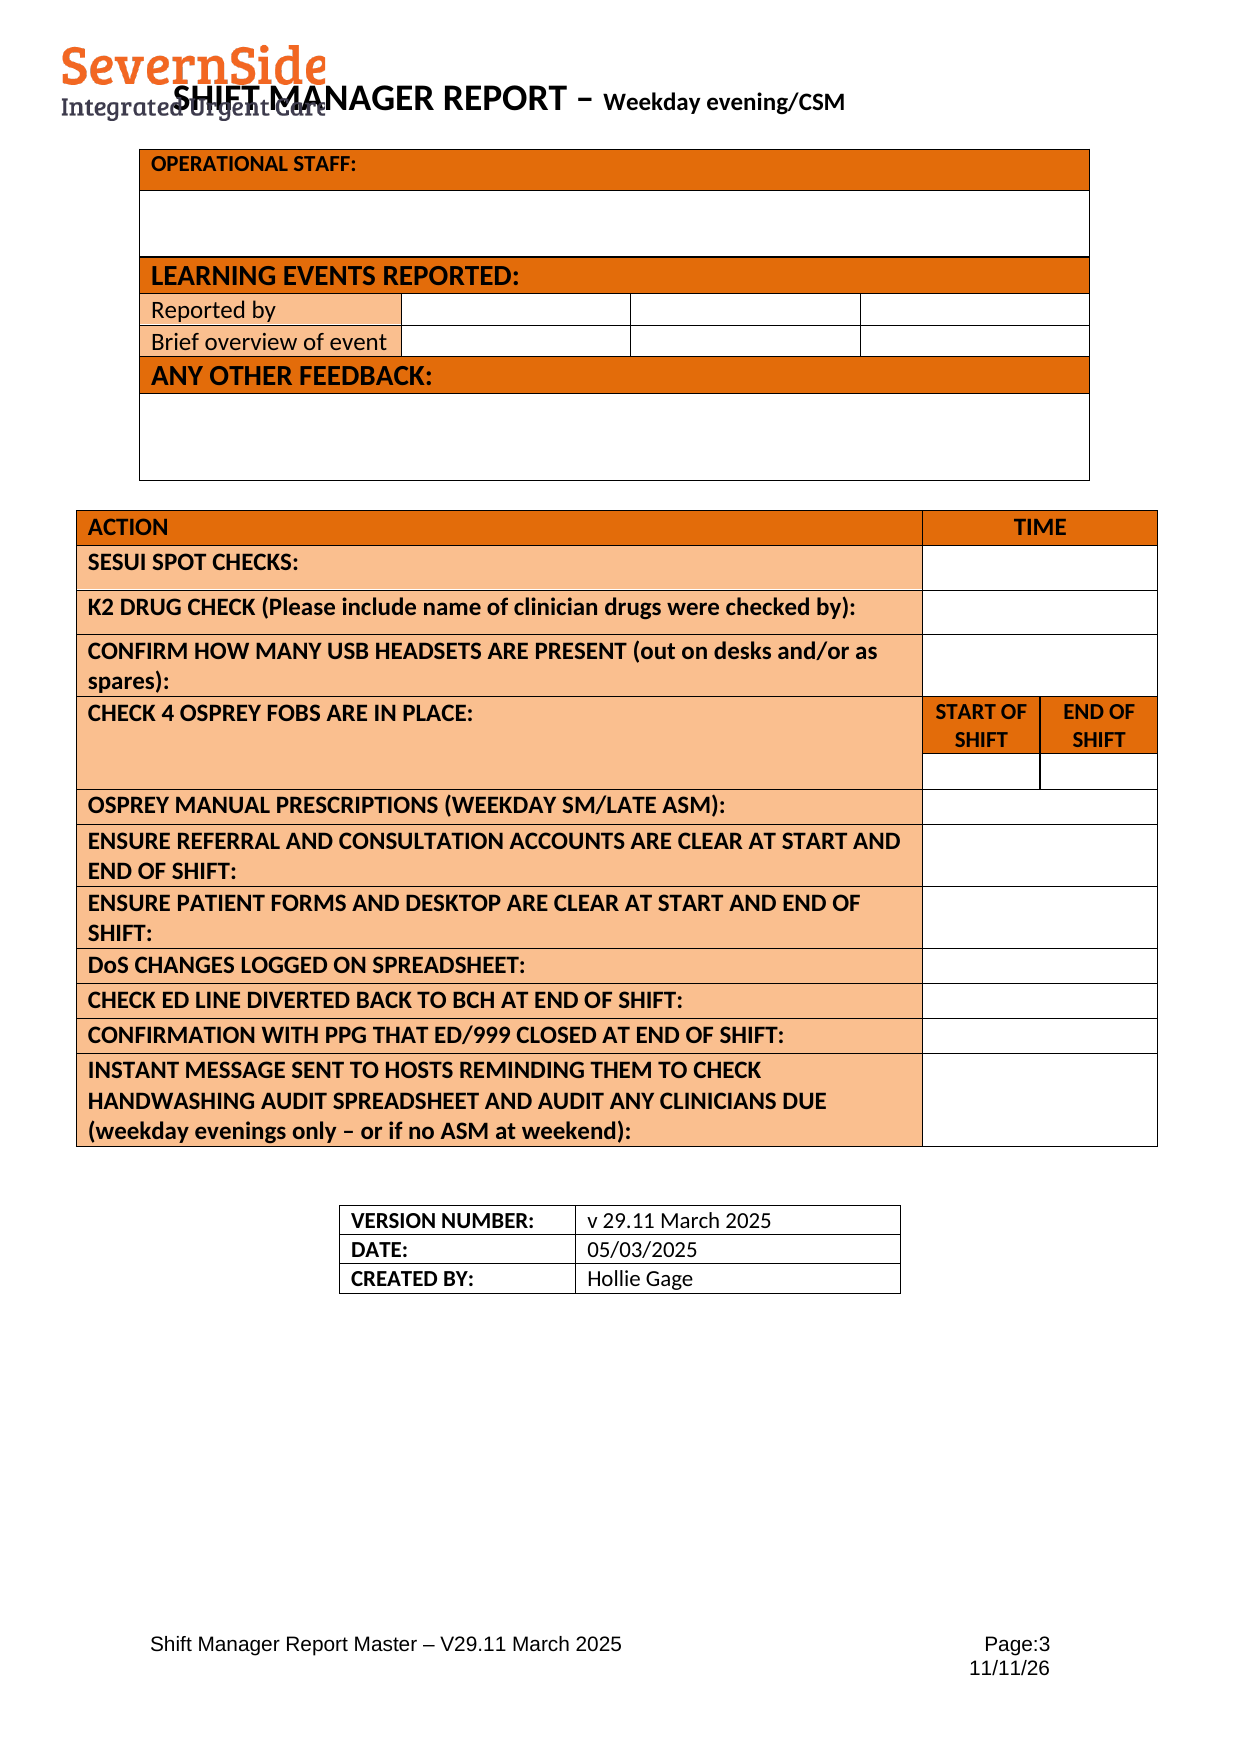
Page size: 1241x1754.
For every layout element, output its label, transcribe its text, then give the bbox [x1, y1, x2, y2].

table_cell CHECK 4 OSPREY FOBS ARE IN PLACE: [77, 697, 922, 789]
table_cell Reported by [140, 294, 401, 324]
table_cell [861, 294, 1089, 324]
table_cell CONFIRMATION WITH PPG THAT ED/999 CLOSED AT END OF SHIFT: [77, 1019, 922, 1053]
table_cell [923, 949, 1157, 983]
picture [59, 40, 326, 122]
table_cell SESUI SPOT CHECKS: [77, 546, 922, 589]
table_cell INSTANT MESSAGE SENT TO HOSTS REMINDING THEM TO CHECK HANDWASHING AUDIT SPREADSHEET AND AUDIT ANY CLINICIANS DUE (weekday evenings only – or if no ASM at weekend): [77, 1054, 922, 1146]
table_cell [1041, 754, 1157, 789]
table_cell 05/03/2025 [576, 1235, 900, 1263]
table_cell [923, 635, 1157, 696]
table_cell [140, 394, 1089, 480]
table_cell [402, 326, 630, 356]
table_cell OPERATIONAL STAFF: [140, 150, 1089, 190]
table_cell [861, 326, 1089, 356]
table_cell K2 DRUG CHECK (Please include name of clinician drugs were checked by): [77, 591, 922, 634]
table_cell [402, 294, 630, 324]
table_cell [923, 754, 1039, 789]
table_cell ANY OTHER FEEDBACK: [140, 357, 1089, 393]
table_cell CREATED BY: [340, 1264, 575, 1292]
table_header v 29.11 March 2025 [576, 1206, 900, 1234]
table_cell [631, 294, 860, 324]
table_cell START OF SHIFT [923, 697, 1039, 753]
table_cell CHECK ED LINE DIVERTED BACK TO BCH AT END OF SHIFT: [77, 984, 922, 1018]
table_cell LEARNING EVENTS REPORTED: [140, 258, 1089, 293]
table_header ACTION [77, 511, 922, 545]
table_cell [923, 546, 1157, 589]
table_cell [923, 790, 1157, 824]
table_cell [923, 1019, 1157, 1053]
table_cell [140, 191, 1089, 256]
table_cell Brief overview of event [140, 326, 401, 356]
table_cell DoS CHANGES LOGGED ON SPREADSHEET: [77, 949, 922, 983]
table_cell [631, 326, 860, 356]
table_cell [923, 1054, 1157, 1146]
table_cell END OF SHIFT [1041, 697, 1157, 753]
table_cell [923, 887, 1157, 948]
table_cell CONFIRM HOW MANY USB HEADSETS ARE PRESENT (out on desks and/or as spares): [77, 635, 922, 696]
table_header VERSION NUMBER: [340, 1206, 575, 1234]
table_cell ENSURE PATIENT FORMS AND DESKTOP ARE CLEAR AT START AND END OF SHIFT: [77, 887, 922, 948]
table_cell [923, 825, 1157, 886]
table_cell [923, 984, 1157, 1018]
table_cell [923, 591, 1157, 634]
table_cell ENSURE REFERRAL AND CONSULTATION ACCOUNTS ARE CLEAR AT START AND END OF SHIFT: [77, 825, 922, 886]
table_header TIME [923, 511, 1157, 545]
table_cell OSPREY MANUAL PRESCRIPTIONS (WEEKDAY SM/LATE ASM): [77, 790, 922, 824]
table_cell DATE: [340, 1235, 575, 1263]
table_cell Hollie Gage [576, 1264, 900, 1292]
